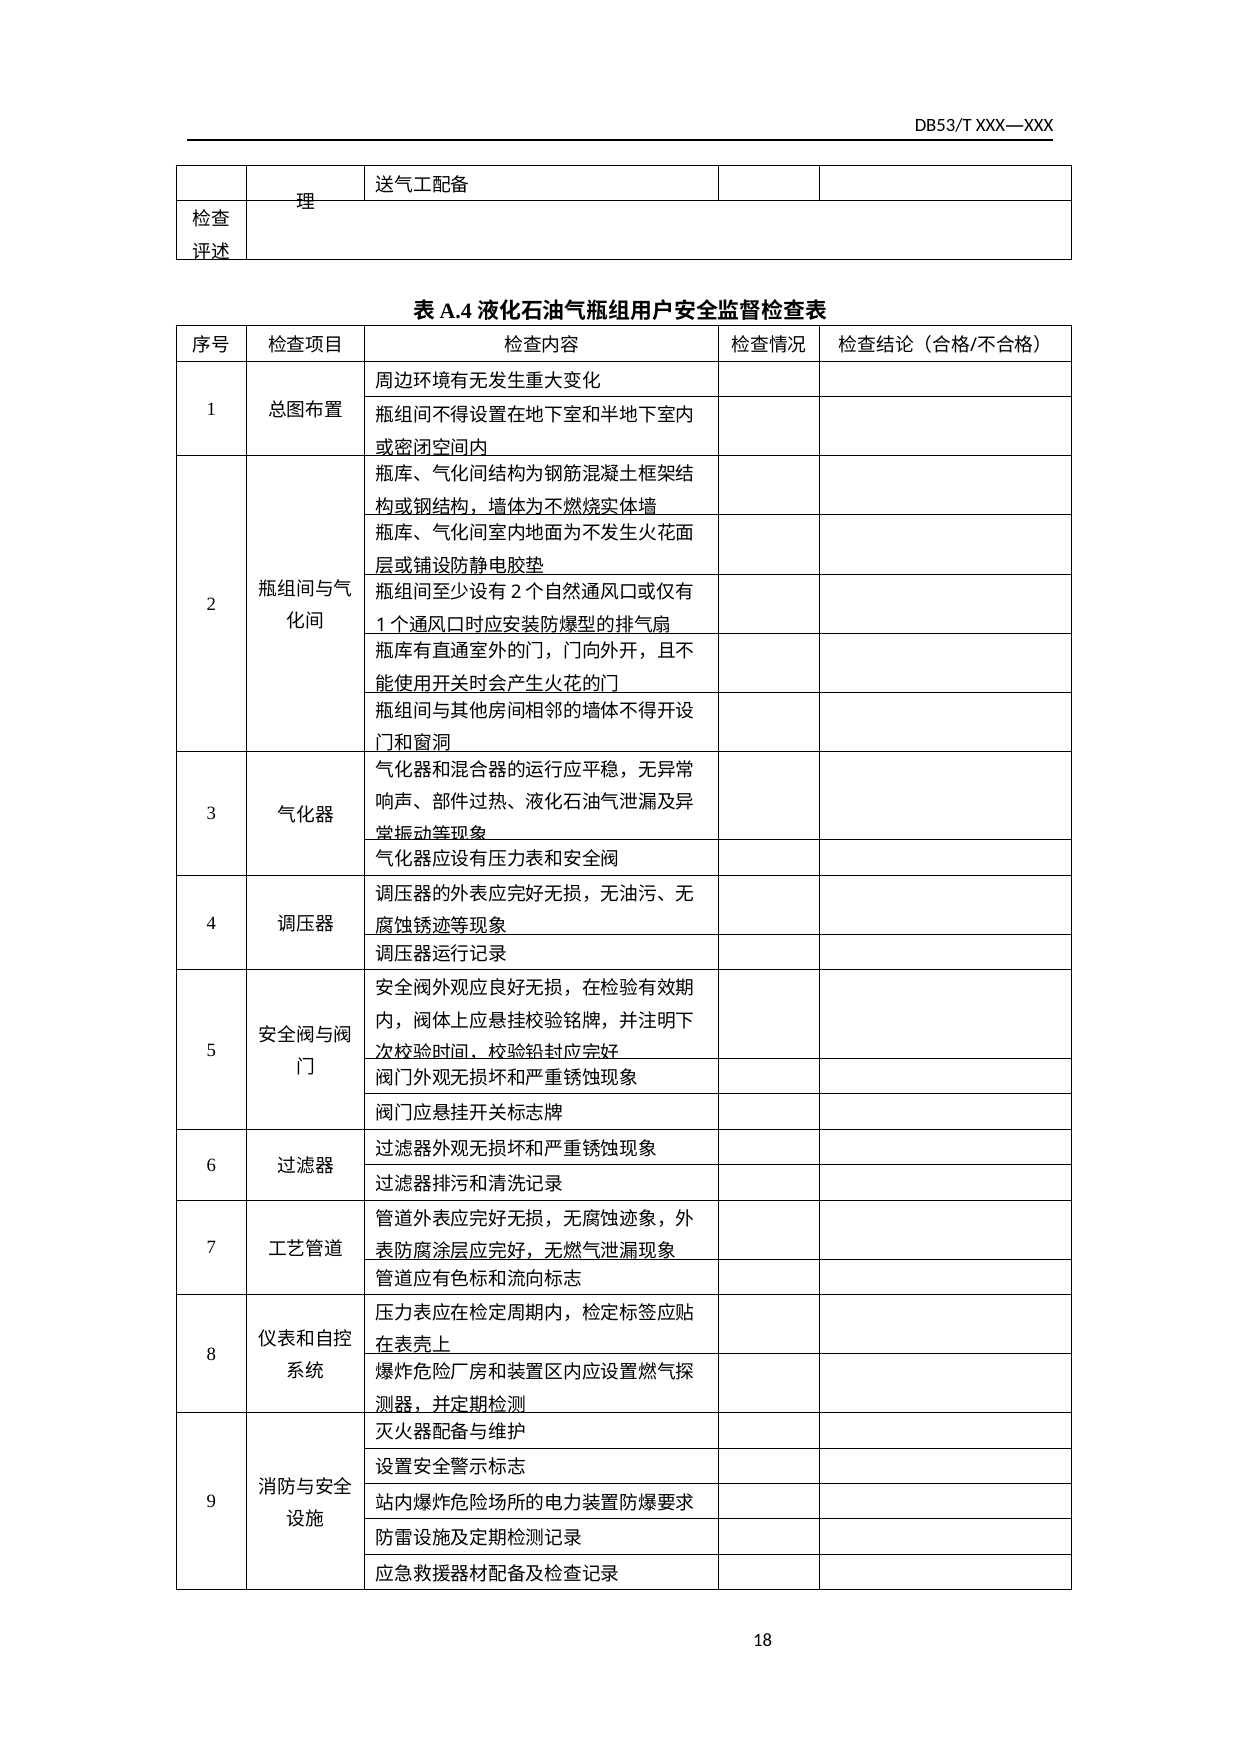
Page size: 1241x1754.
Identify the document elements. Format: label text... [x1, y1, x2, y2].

table_cell 瓶库、气化间室内地面为不发生火花面层或铺设防静电胶垫 [365, 515, 718, 573]
table_cell [719, 935, 819, 969]
table_cell [820, 575, 1071, 632]
table_cell 气化器应设有压力表和安全阀 [365, 840, 718, 875]
table_cell 设置安全警示标志 [365, 1449, 718, 1483]
table_cell [820, 634, 1071, 692]
table_cell [820, 166, 1071, 200]
table_cell [820, 1201, 1071, 1258]
table_cell [820, 970, 1071, 1058]
table_cell [719, 456, 819, 514]
table_cell [820, 1059, 1071, 1093]
table_cell 3 [177, 752, 246, 875]
table_cell [719, 575, 819, 632]
table_cell 瓶组间不得设置在地下室和半地下室内或密闭空间内 [365, 397, 718, 455]
table_cell 应急救援器材配备及检查记录 [365, 1555, 718, 1589]
table_cell 灭火器配备与维护 [365, 1413, 718, 1447]
table_cell [719, 1295, 819, 1353]
table_cell 6 [177, 1130, 246, 1199]
table_cell 调压器的外表应完好无损，无油污、无腐蚀锈迹等现象 [365, 876, 718, 934]
table_cell [820, 752, 1071, 839]
table_cell 管道外表应完好无损，无腐蚀迹象，外表防腐涂层应完好，无燃气泄漏现象 [365, 1201, 718, 1258]
table_cell 瓶库、气化间结构为钢筋混凝土框架结构或钢结构，墙体为不燃烧实体墙 [365, 456, 718, 514]
table_cell [719, 1201, 819, 1258]
table_cell [820, 935, 1071, 969]
table_cell 2 [177, 456, 246, 751]
table_cell [820, 840, 1071, 875]
table_cell 7 [177, 1201, 246, 1294]
table_cell 阀门应悬挂开关标志牌 [365, 1094, 718, 1129]
table_cell [719, 1354, 819, 1412]
table_cell [719, 1449, 819, 1483]
table_cell 消防与安全设施 [247, 1413, 364, 1589]
table_cell [719, 1413, 819, 1447]
table_cell [719, 515, 819, 573]
table_cell [820, 456, 1071, 514]
table_cell 管道应有色标和流向标志 [365, 1260, 718, 1294]
table_cell [820, 693, 1071, 751]
table_cell [719, 362, 819, 396]
table_cell [820, 1094, 1071, 1129]
table_cell [820, 876, 1071, 934]
table_cell 检查评述 [177, 201, 246, 259]
table_cell [820, 1354, 1071, 1412]
table_cell 瓶库有直通室外的门，门向外开，且不能使用开关时会产生火花的门 [365, 634, 718, 692]
table_cell [820, 397, 1071, 455]
table_cell [719, 1484, 819, 1518]
table_cell 仪表和自控系统 [247, 1295, 364, 1412]
table_cell [719, 166, 819, 200]
table_cell 压力表应在检定周期内，检定标签应贴在表壳上 [365, 1295, 718, 1353]
table_cell 阀门外观无损坏和严重锈蚀现象 [365, 1059, 718, 1093]
table_cell [820, 1165, 1071, 1199]
table_cell [820, 1130, 1071, 1164]
table_cell 瓶组间至少设有2个自然通风口或仅有1个通风口时应安装防爆型的排气扇 [365, 575, 718, 632]
table_cell 8 [177, 1295, 246, 1412]
table_cell 防雷设施及定期检测记录 [365, 1519, 718, 1554]
table_cell 调压器 [247, 876, 364, 969]
table_cell [719, 693, 819, 751]
table_cell [820, 515, 1071, 573]
table_cell 过滤器排污和清洗记录 [365, 1165, 718, 1199]
table_header 检查情况 [719, 326, 819, 361]
table_cell 气化器 [247, 752, 364, 875]
table_cell [719, 634, 819, 692]
table_cell 周边环境有无发生重大变化 [365, 362, 718, 396]
table_header 检查项目 [247, 326, 364, 361]
table_cell 过滤器外观无损坏和严重锈蚀现象 [365, 1130, 718, 1164]
table_cell [719, 1059, 819, 1093]
table_cell 工艺管道 [247, 1201, 364, 1294]
table_cell [719, 1130, 819, 1164]
table_cell [719, 970, 819, 1058]
table_cell [820, 1484, 1071, 1518]
table_cell [820, 1413, 1071, 1447]
table_cell 5 [177, 970, 246, 1129]
table_cell 瓶组间与其他房间相邻的墙体不得开设门和窗洞 [365, 693, 718, 751]
table_cell [820, 1295, 1071, 1353]
table_cell 爆炸危险厂房和装置区内应设置燃气探测器，并定期检测 [365, 1354, 718, 1412]
table_cell 4 [177, 876, 246, 969]
table_header 检查内容 [365, 326, 718, 361]
table_cell [247, 201, 1071, 259]
table_cell [820, 362, 1071, 396]
table_cell 站内爆炸危险场所的电力装置防爆要求 [365, 1484, 718, 1518]
table_cell 调压器运行记录 [365, 935, 718, 969]
table_cell [719, 1555, 819, 1589]
table_cell 气化器和混合器的运行应平稳，无异常响声、部件过热、液化石油气泄漏及异常振动等现象 [365, 752, 718, 839]
table_cell [719, 876, 819, 934]
table_cell [719, 1165, 819, 1199]
table_header 检查结论（合格/不合格） [820, 326, 1071, 361]
table_cell [719, 1094, 819, 1129]
table_cell 安全阀与阀门 [247, 970, 364, 1129]
table_cell 过滤器 [247, 1130, 364, 1199]
table_cell [719, 840, 819, 875]
table_cell 9 [177, 1413, 246, 1589]
table_cell [719, 397, 819, 455]
table_cell [820, 1260, 1071, 1294]
table_cell 瓶组间与气化间 [247, 456, 364, 751]
table_cell 安全阀外观应良好无损，在检验有效期内，阀体上应悬挂校验铭牌，并注明下次校验时间，校验铅封应完好 [365, 970, 718, 1058]
table_cell [719, 1519, 819, 1554]
table_cell 总图布置 [247, 362, 364, 455]
table_cell 送气工配备 [365, 166, 718, 200]
table_cell 1 [177, 362, 246, 455]
table_cell [820, 1449, 1071, 1483]
table_cell [820, 1519, 1071, 1554]
table_cell [820, 1555, 1071, 1589]
table_header 序号 [177, 326, 246, 361]
table_cell [719, 752, 819, 839]
text 表A.4 液化石油气瓶组用户安全监督检查表 [187, 293, 1053, 325]
table_cell [719, 1260, 819, 1294]
